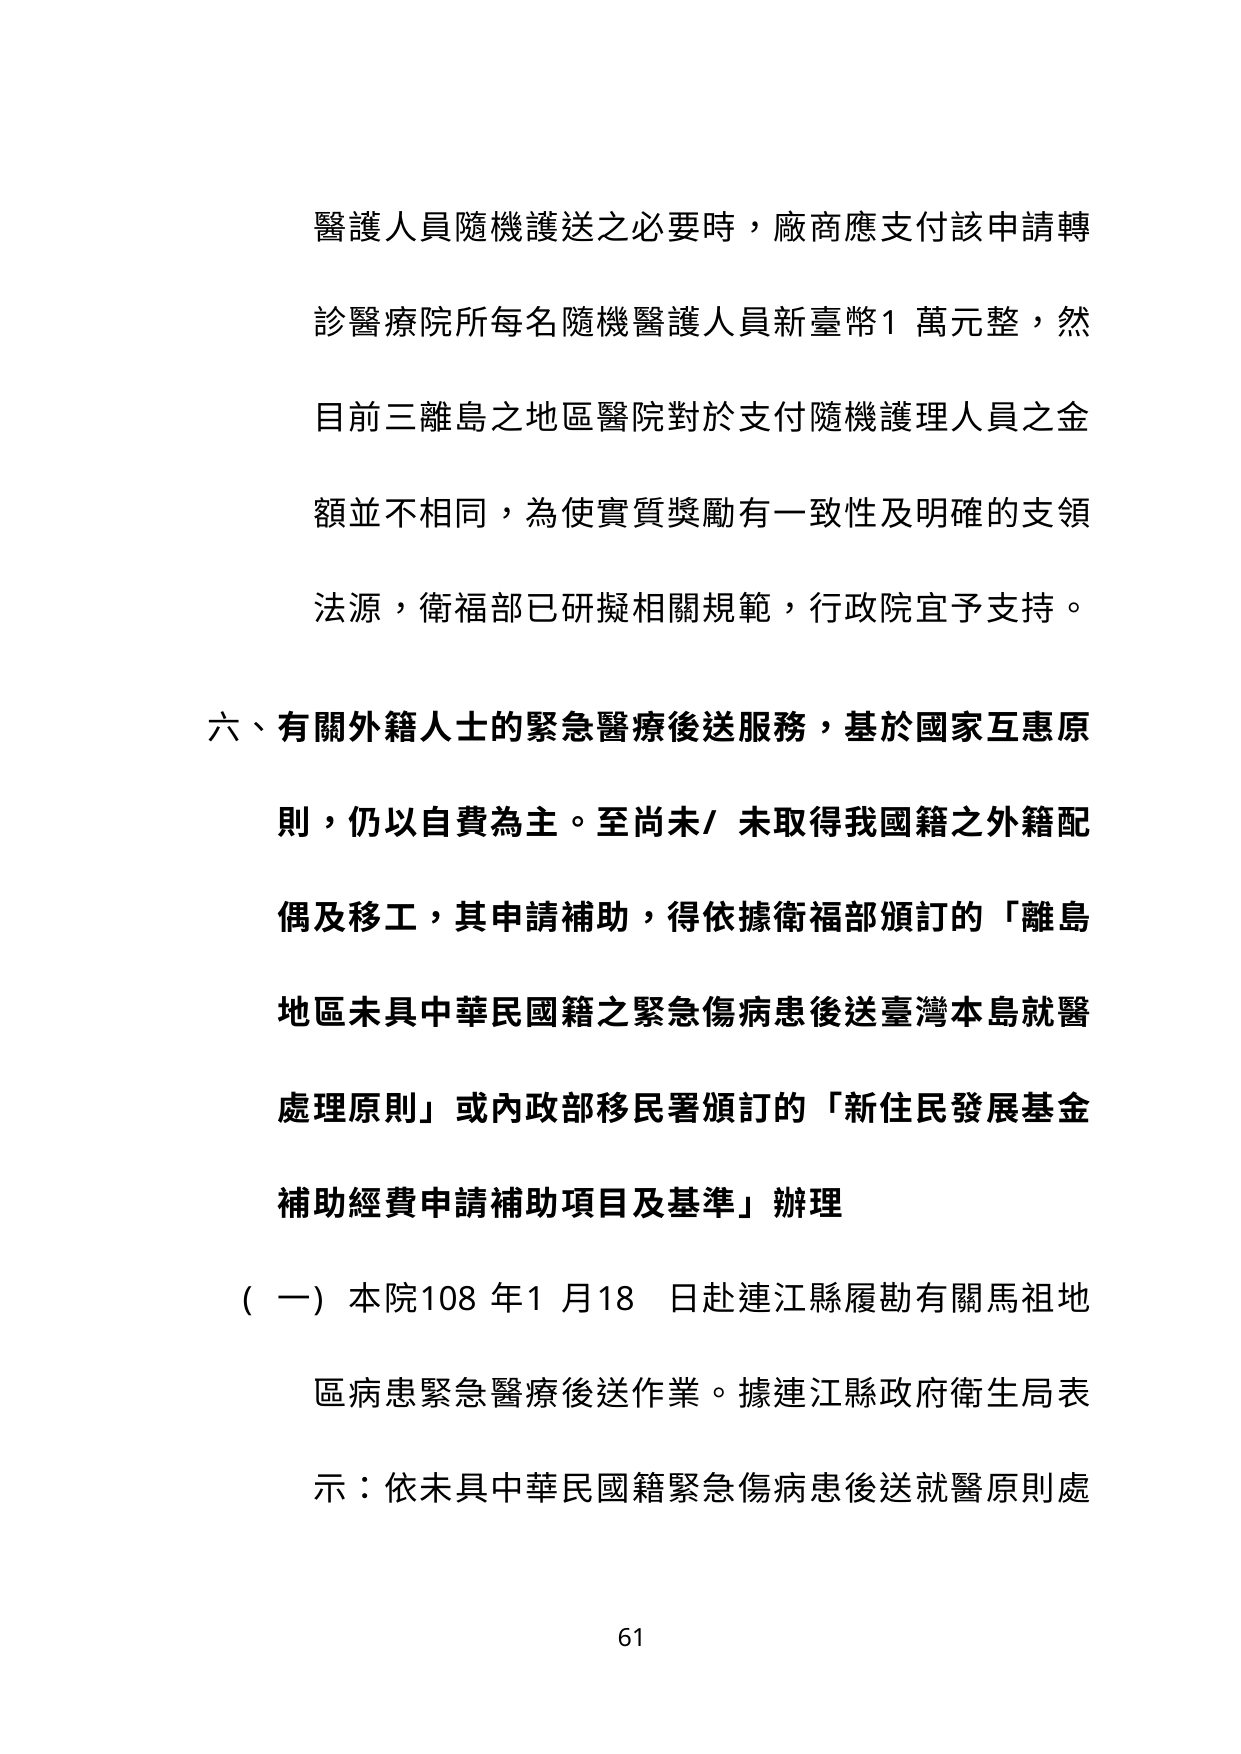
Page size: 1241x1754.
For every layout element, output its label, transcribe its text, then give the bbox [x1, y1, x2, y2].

subtitle 有關外籍人士的緊急醫療後送服務，基於國家互惠原則，仍以自費為主。至尚未/未取得我國籍之外籍配偶及移工，其申請補助，得依據衛福部頒訂的「離島地區未具中華民國籍之緊急傷病患後送臺灣本島就醫處理原則」或內政部移民署頒訂的「新住民發展基金補助經費申請補助項目及基準」辦理 [207, 677, 1092, 1248]
